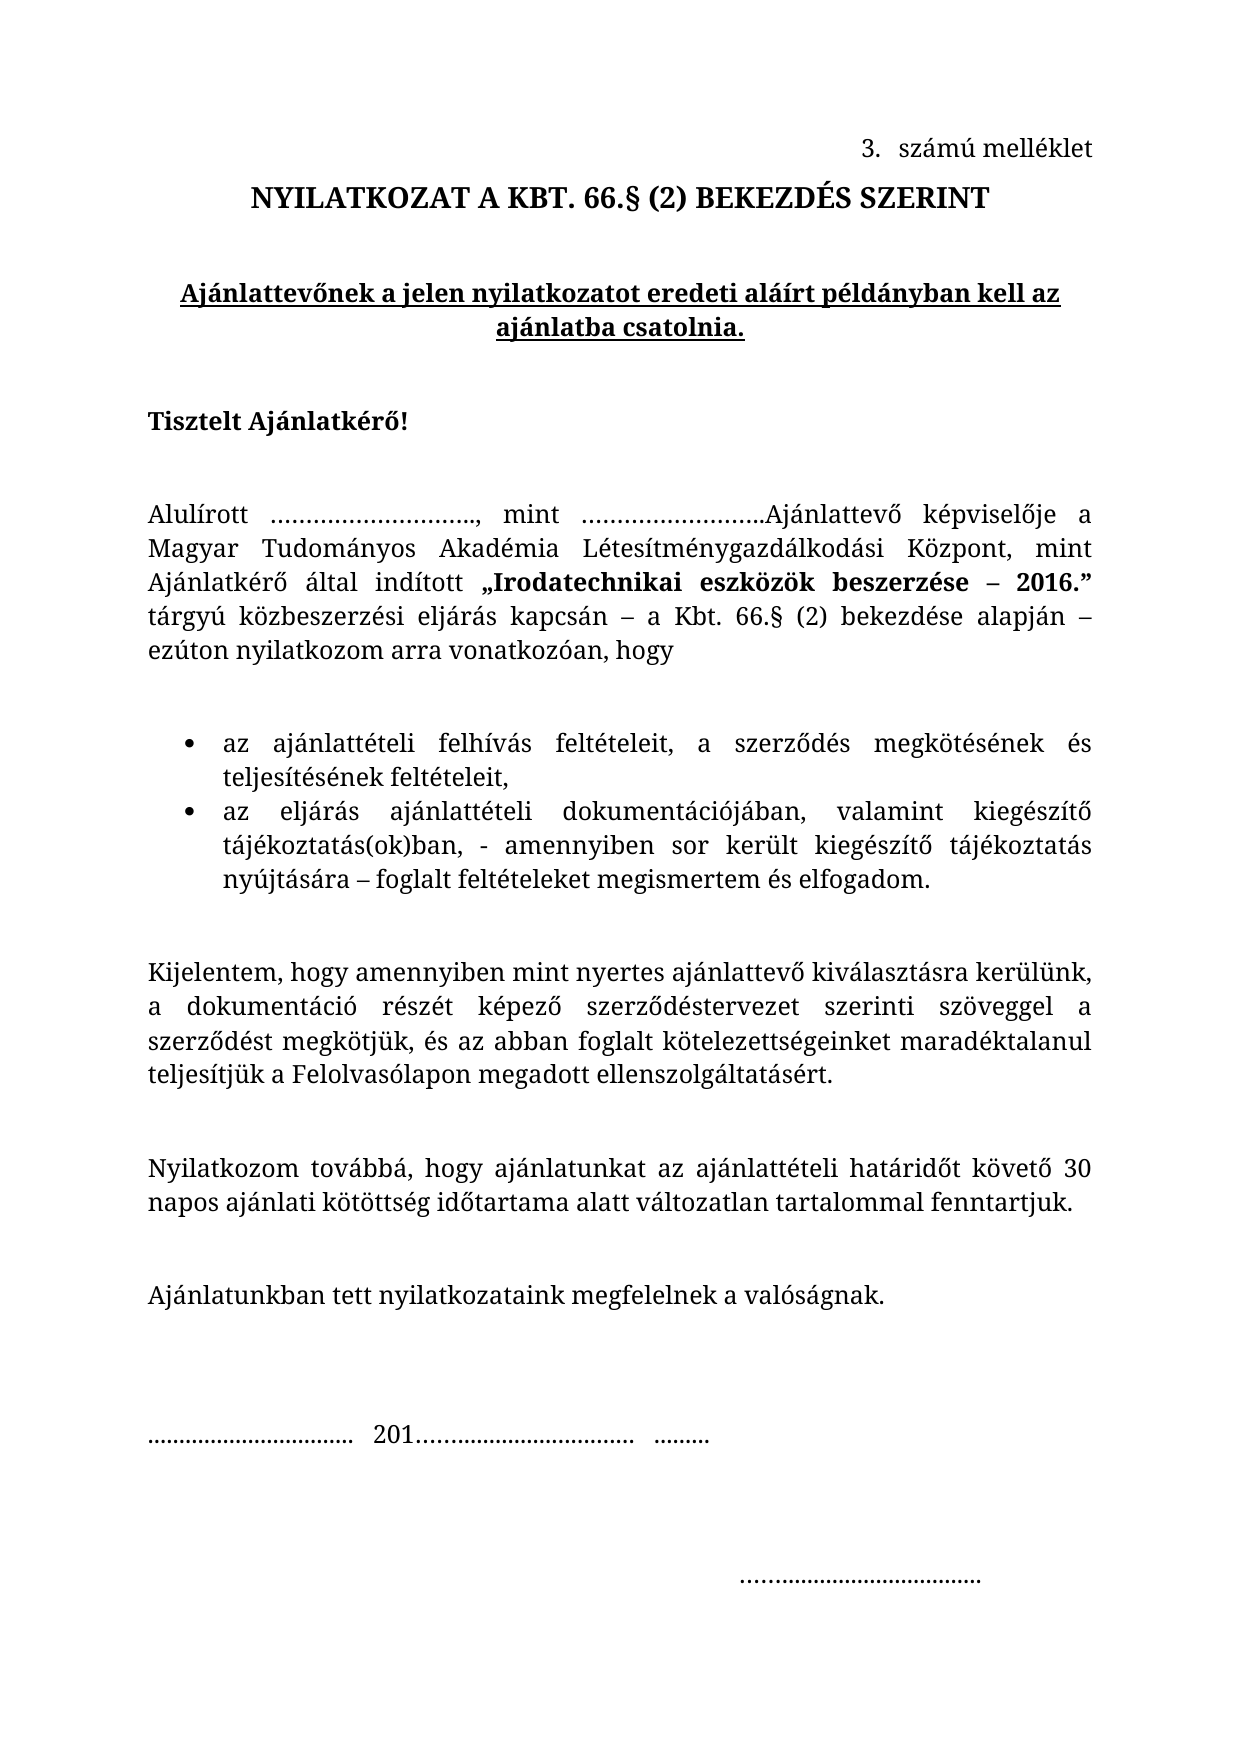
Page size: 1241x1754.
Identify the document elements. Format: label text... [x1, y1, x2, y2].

list számú melléklet [185, 131, 1093, 165]
subtitle NYILATKOZAT A KBT. 66.§ (2) BEKEZDÉS SZERINT [148, 177, 1093, 217]
text 201……. [148, 1417, 1093, 1451]
text Tisztelt Ajánlatkérő! [148, 403, 1093, 437]
text Nyilatkozom továbbá, hogy ajánlatunkat az ajánlattételi határidőt követő 30 napos ajánlati kötöttség időtartama alatt változatlan tartalommal fenntartjuk. [148, 1150, 1093, 1218]
list az eljárás ajánlattételi dokumentációjában, valamint kiegészítő tájékoztatás(ok)ban, - amennyiben sor került kiegészítő tájékoztatás nyújtására – foglalt feltételeket megismertem és elfogadom. [185, 794, 1093, 896]
text Kijelentem, hogy amennyiben mint nyertes ajánlattevő kiválasztásra kerülünk, a dokumentáció részét képező szerződéstervezet szerinti szöveggel a szerződést megkötjük, és az abban foglalt kötelezettségeinket maradéktalanul teljesítjük a Felolvasólapon megadott ellenszolgáltatásért. [148, 955, 1093, 1091]
list az ajánlattételi felhívás feltételeit, a szerződés megkötésének és teljesítésének feltételeit, [185, 726, 1093, 794]
text Ajánlattevőnek a jelen nyilatkozatot eredeti aláírt példányban kell az ajánlatba csatolnia. [148, 276, 1093, 344]
text ……................................ [148, 1557, 1093, 1591]
text Ajánlatunkban tett nyilatkozataink megfelelnek a valóságnak. [148, 1277, 1093, 1312]
text Alulírott ……………………….., mint ……………………..Ajánlattevő képviselője a Magyar Tudományos Akadémia Létesítménygazdálkodási Központ, mint Ajánlatkérő által indított „Irodatechnikai eszközök beszerzése – 2016.” tárgyú közbeszerzési eljárás kapcsán – a Kbt. 66.§ (2) bekezdése alapján – ezúton nyilatkozom arra vonatkozóan, hogy [148, 496, 1093, 667]
